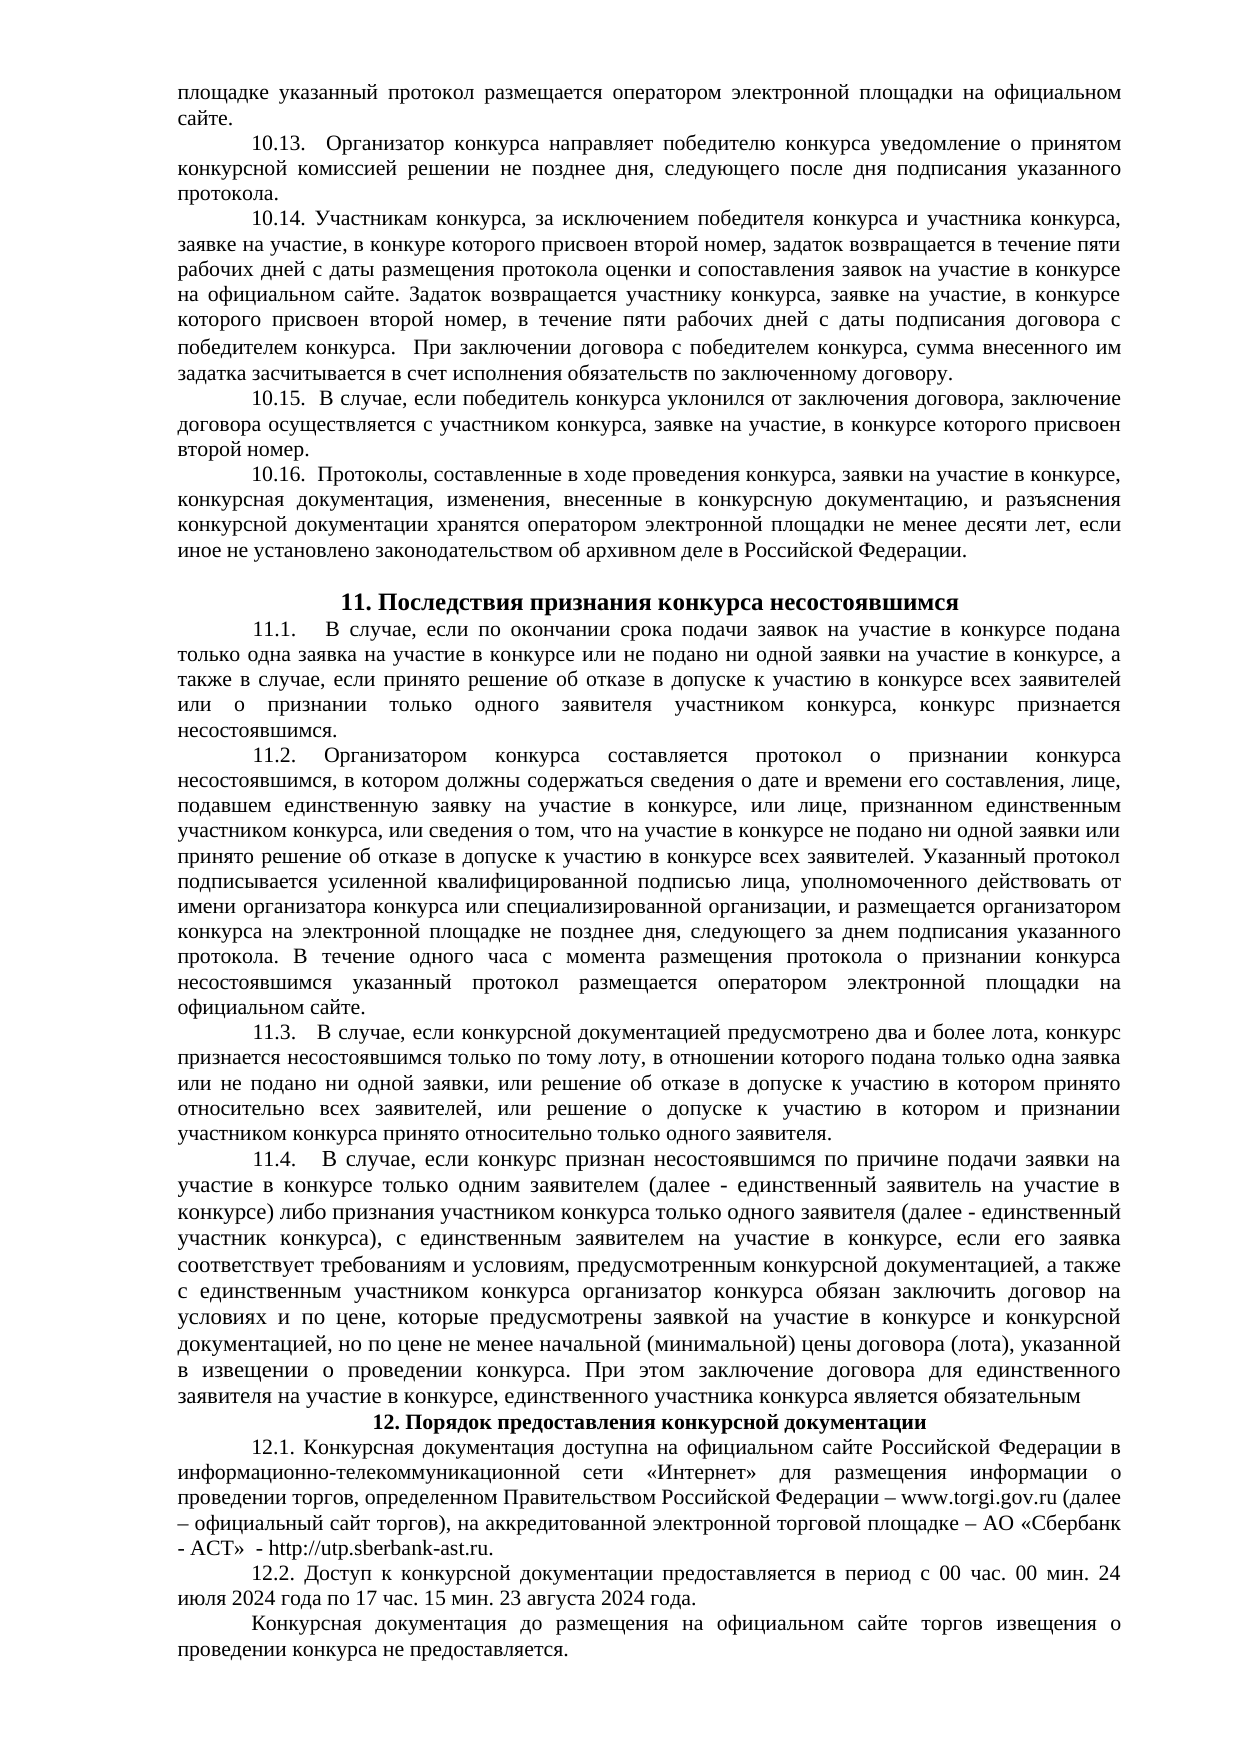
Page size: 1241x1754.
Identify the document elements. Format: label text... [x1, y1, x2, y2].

text 11.4. В случае, если конкурс признан несостоявшимся по причине подачи заявки на участие в конкурсе только одним заявителем (далее - единственный заявитель на участие в конкурсе) либо признания участником конкурса только одного заявителя (далее - единственный участник конкурса), с единственным заявителем на участие в конкурсе, если его заявка соответствует требованиям и условиям, предусмотренным конкурсной документацией, а также с единственным участником конкурса организатор конкурса обязан заключить договор на условиях и по цене, которые предусмотрены заявкой на участие в конкурсе и конкурсной документацией, но по цене не менее начальной (минимальной) цены договора (лота), указанной в извещении о проведении конкурса. При этом заключение договора для единственного заявителя на участие в конкурсе, единственного участника конкурса является обязательным [177, 1145, 1122, 1409]
text 12.2. Доступ к конкурсной документации предоставляется в период с 00 час. 00 мин. 24 июля 2024 года по 17 час. 15 мин. 23 августа 2024 года. [177, 1560, 1122, 1610]
text 11. Последствия признания конкурса несостоявшимся [177, 587, 1122, 616]
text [177, 79, 1122, 130]
text 10.14. Участникам конкурса, за исключением победителя конкурса и участника конкурса, заявке на участие, в конкуре которого присвоен второй номер, задаток возвращается в течение пяти рабочих дней с даты размещения протокола оценки и сопоставления заявок на участие в конкурсе на официальном сайте. Задаток возвращается участнику конкурса, заявке на участие, в конкурсе которого присвоен второй номер, в течение пяти рабочих дней с даты подписания договора с победителем конкурса. При заключении договора с победителем конкурса, сумма внесенного им задатка засчитывается в счет исполнения обязательств по заключенному договору. [177, 205, 1122, 385]
text Конкурсная документация до размещения на официальном сайте торгов извещения о проведении конкурса не предоставляется. [177, 1610, 1122, 1661]
text 11.3. В случае, если конкурсной документацией предусмотрено два и более лота, конкурс признается несостоявшимся только по тому лоту, в отношении которого подана только одна заявка или не подано ни одной заявки, или решение об отказе в допуске к участию в котором принято относительно всех заявителей, или решение о допуске к участию в котором и признании участником конкурса принято относительно только одного заявителя. [177, 1019, 1122, 1145]
text 12.1. Конкурсная документация доступна на официальном сайте Российской Федерации в информационно-телекоммуникационной сети «Интернет» для размещения информации о проведении торгов, определенном Правительством Российской Федерации – www.torgi.gov.ru (далее – официальный сайт торгов), на аккредитованной электронной торговой площадке – АО «Сбербанк - АСТ» - http://utp.sberbank-ast.ru. [177, 1434, 1122, 1560]
text 10.13. Организатор конкурса направляет победителю конкурса уведомление о принятом конкурсной комиссией решении не позднее дня, следующего после дня подписания указанного протокола. [177, 130, 1122, 205]
text 12. Порядок предоставления конкурсной документации [177, 1409, 1122, 1434]
text 10.16. Протоколы, составленные в ходе проведения конкурса, заявки на участие в конкурсе, конкурсная документация, изменения, внесенные в конкурсную документацию, и разъяснения конкурсной документации хранятся оператором электронной площадки не менее десяти лет, если иное не установлено законодательством об архивном деле в Российской Федерации. [177, 461, 1122, 562]
text 10.15. В случае, если победитель конкурса уклонился от заключения договора, заключение договора осуществляется с участником конкурса, заявке на участие, в конкурсе которого присвоен второй номер. [177, 385, 1122, 461]
text 11.1. В случае, если по окончании срока подачи заявок на участие в конкурсе подана только одна заявка на участие в конкурсе или не подано ни одной заявки на участие в конкурсе, а также в случае, если принято решение об отказе в допуске к участию в конкурсе всех заявителей или о признании только одного заявителя участником конкурса, конкурс признается несостоявшимся. [177, 616, 1122, 742]
text 11.2. Организатором конкурса составляется протокол о признании конкурса несостоявшимся, в котором должны содержаться сведения о дате и времени его составления, лице, подавшем единственную заявку на участие в конкурсе, или лице, признанном единственным участником конкурса, или сведения о том, что на участие в конкурсе не подано ни одной заявки или принято решение об отказе в допуске к участию в конкурсе всех заявителей. Указанный протокол подписывается усиленной квалифицированной подписью лица, уполномоченного действовать от имени организатора конкурса или специализированной организации, и размещается организатором конкурса на электронной площадке не позднее дня, следующего за днем подписания указанного протокола. В течение одного часа с момента размещения протокола о признании конкурса несостоявшимся указанный протокол размещается оператором электронной площадки на официальном сайте. [177, 742, 1122, 1019]
